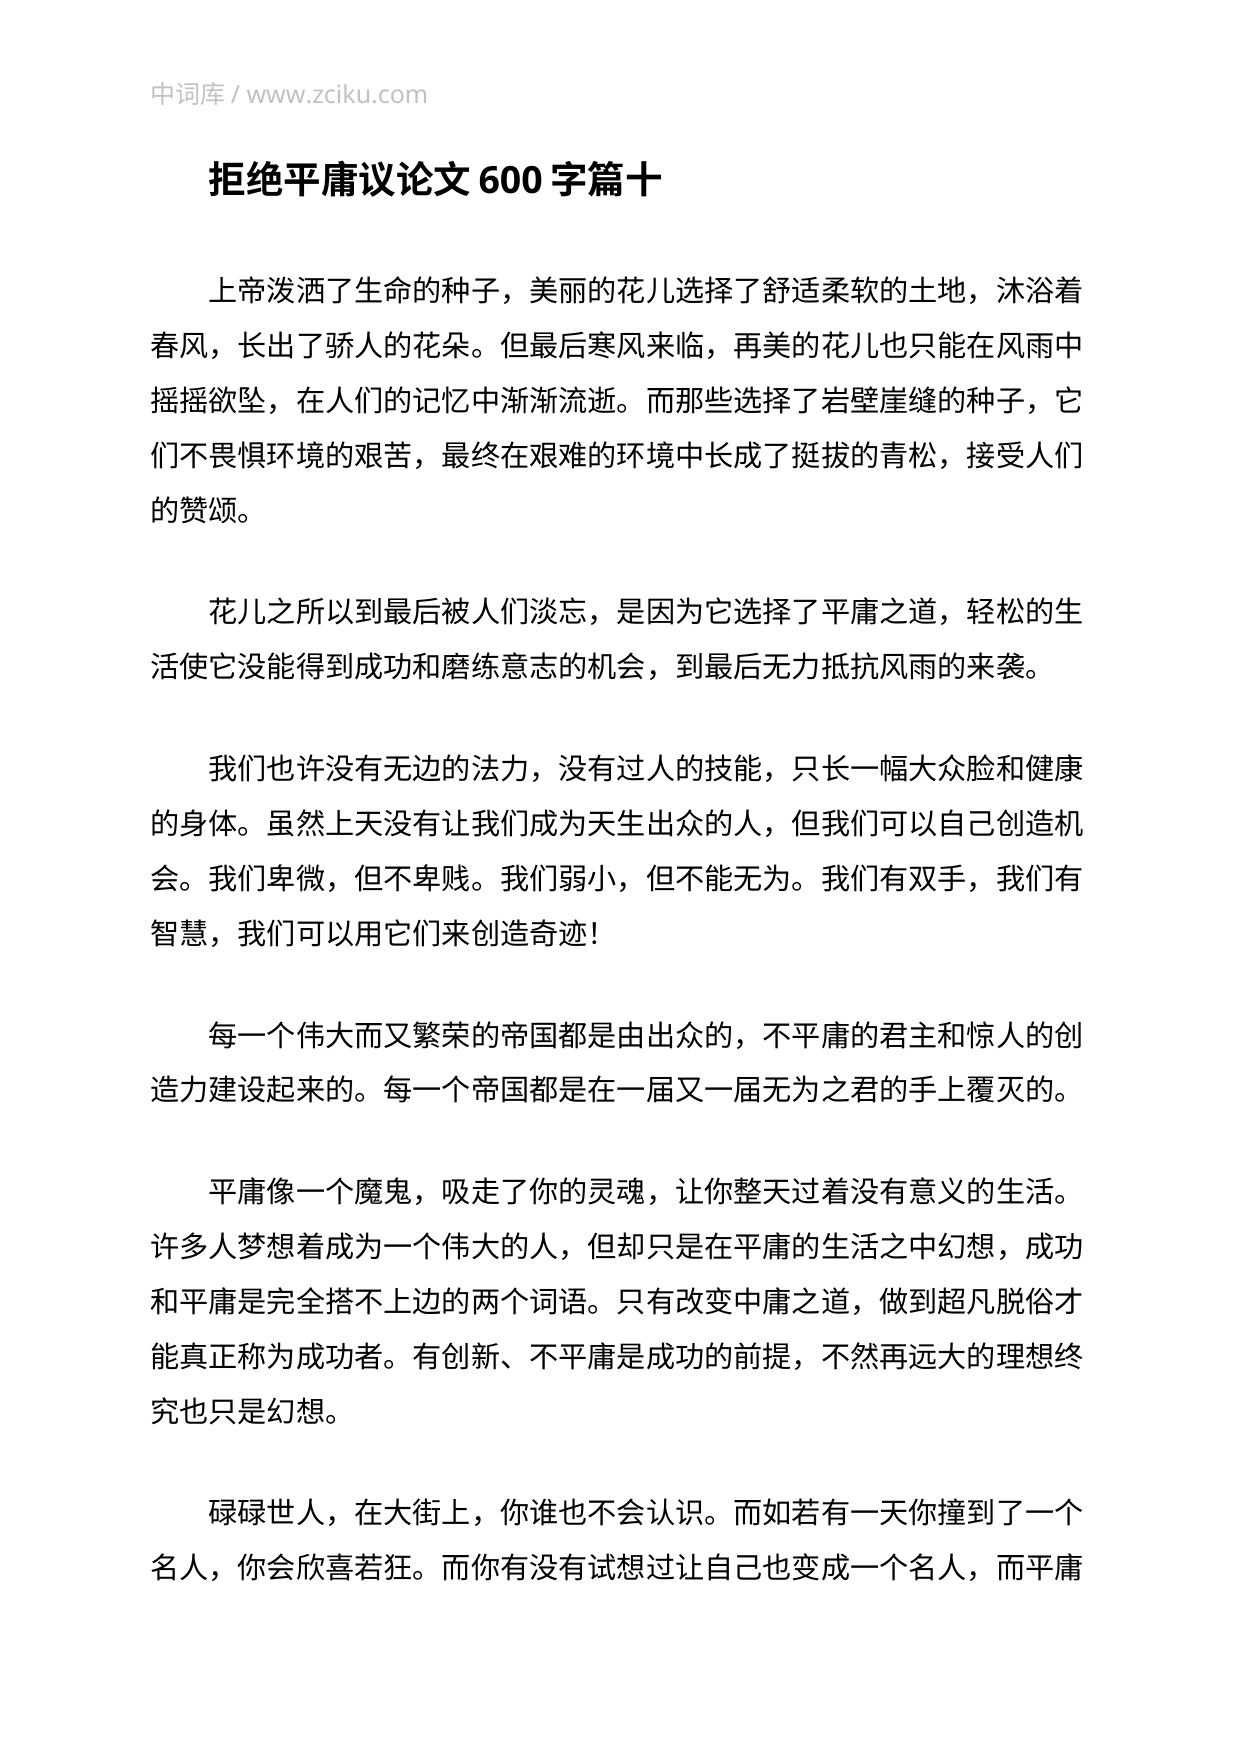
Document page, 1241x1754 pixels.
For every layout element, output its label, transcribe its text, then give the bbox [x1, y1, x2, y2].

text 我们也许没有无边的法力，没有过人的技能，只长一幅大众脸和健康的身体。虽然上天没有让我们成为天生出众的人，但我们可以自己创造机会。我们卑微，但不卑贱。我们弱小，但不能无为。我们有双手，我们有智慧，我们可以用它们来创造奇迹！ [150, 746, 1090, 953]
text 拒绝平庸议论文600字篇十 [150, 150, 1090, 204]
text 花儿之所以到最后被人们淡忘，是因为它选择了平庸之道，轻松的生活使它没能得到成功和磨练意志的机会，到最后无力抵抗风雨的来袭。 [150, 589, 1090, 686]
text 每一个伟大而又繁荣的帝国都是由出众的，不平庸的君主和惊人的创造力建设起来的。每一个帝国都是在一届又一届无为之君的手上覆灭的。 [150, 1012, 1090, 1109]
text 上帝泼洒了生命的种子，美丽的花儿选择了舒适柔软的土地，沐浴着春风，长出了骄人的花朵。但最后寒风来临，再美的花儿也只能在风雨中摇摇欲坠，在人们的记忆中渐渐流逝。而那些选择了岩壁崖缝的种子，它们不畏惧环境的艰苦，最终在艰难的环境中长成了挺拔的青松，接受人们的赞颂。 [150, 268, 1090, 529]
text 平庸像一个魔鬼，吸走了你的灵魂，让你整天过着没有意义的生活。许多人梦想着成为一个伟大的人，但却只是在平庸的生活之中幻想，成功和平庸是完全搭不上边的两个词语。只有改变中庸之道，做到超凡脱俗才能真正称为成功者。有创新、不平庸是成功的前提，不然再远大的理想终究也只是幻想。 [150, 1169, 1090, 1431]
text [150, 1490, 1090, 1587]
